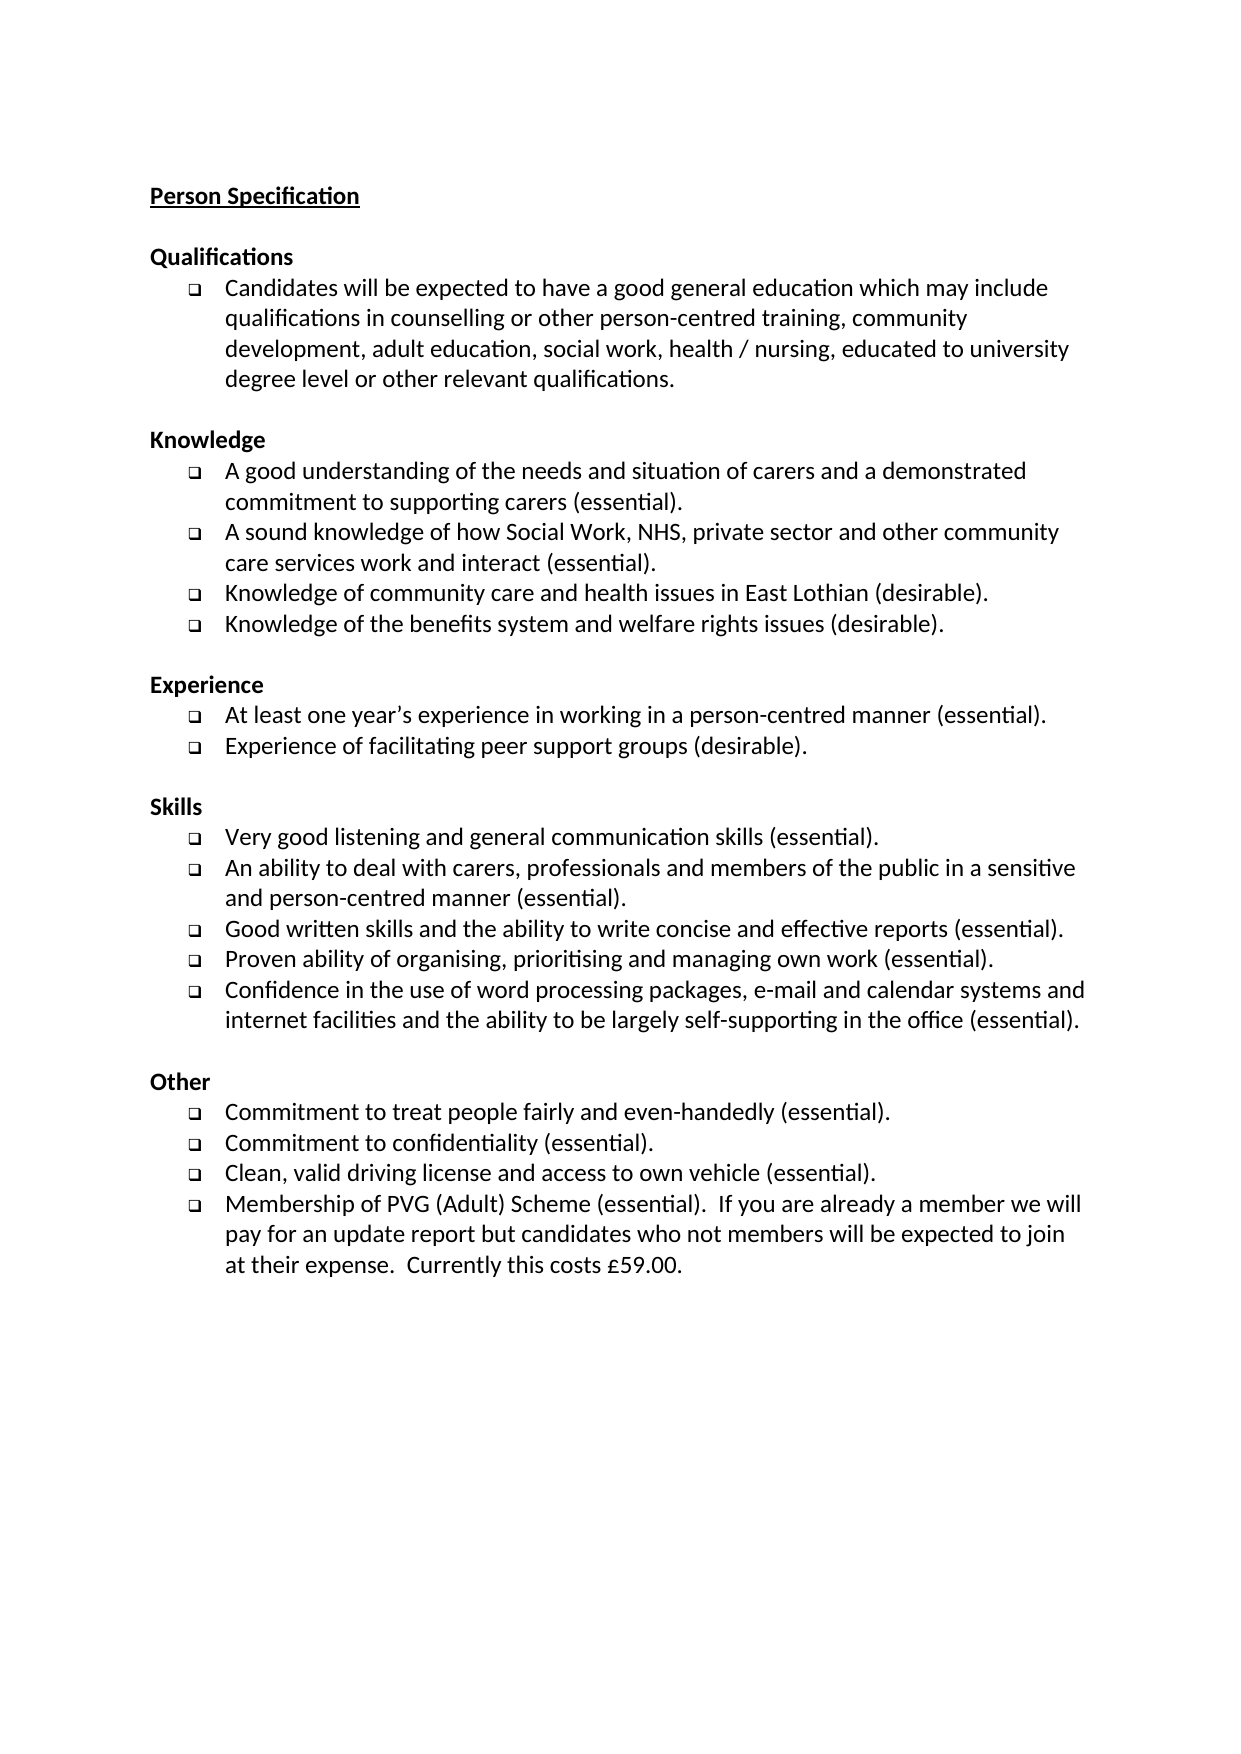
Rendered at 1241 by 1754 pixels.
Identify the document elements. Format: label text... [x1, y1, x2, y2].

list Confidence in the use of word processing packages, e-mail and calendar systems and internet facilities and the ability to be largely self-supporting in the office (essential). [187, 974, 1090, 1035]
text Experience [150, 669, 1090, 699]
list Proven ability of organising, prioritising and managing own work (essential). [187, 943, 1090, 974]
list Good written skills and the ability to write concise and effective reports (essential). [187, 913, 1090, 943]
text Skills [150, 791, 1090, 821]
list Candidates will be expected to have a good general education which may include qualifications in counselling or other person-centred training, community development, adult education, social work, health / nursing, educated to university degree level or other relevant qualifications. [187, 272, 1090, 394]
list Clean, valid driving license and access to own vehicle (essential). [187, 1157, 1090, 1188]
list Very good listening and general communication skills (essential). [187, 821, 1090, 852]
text Person Specification [150, 181, 1090, 211]
text Knowledge [150, 425, 1090, 455]
text Qualifications [150, 242, 1090, 272]
list Commitment to treat people fairly and even-handedly (essential). [187, 1096, 1090, 1127]
list A good understanding of the needs and situation of carers and a demonstrated commitment to supporting carers (essential). [187, 455, 1090, 516]
list At least one year’s experience in working in a person-centred manner (essential). [187, 699, 1090, 730]
list Commitment to confidentiality (essential). [187, 1127, 1090, 1157]
list Membership of PVG (Adult) Scheme (essential). If you are already a member we will pay for an update report but candidates who not members will be expected to join at their expense. Currently this costs £59.00. [187, 1188, 1090, 1279]
list An ability to deal with carers, professionals and members of the public in a sensitive and person-centred manner (essential). [187, 852, 1090, 913]
text Other [150, 1066, 1090, 1096]
list A sound knowledge of how Social Work, NHS, private sector and other community care services work and interact (essential). [187, 516, 1090, 577]
list Knowledge of the benefits system and welfare rights issues (desirable). [187, 608, 1090, 638]
list Knowledge of community care and health issues in East Lothian (desirable). [187, 577, 1090, 608]
list Experience of facilitating peer support groups (desirable). [187, 730, 1090, 760]
